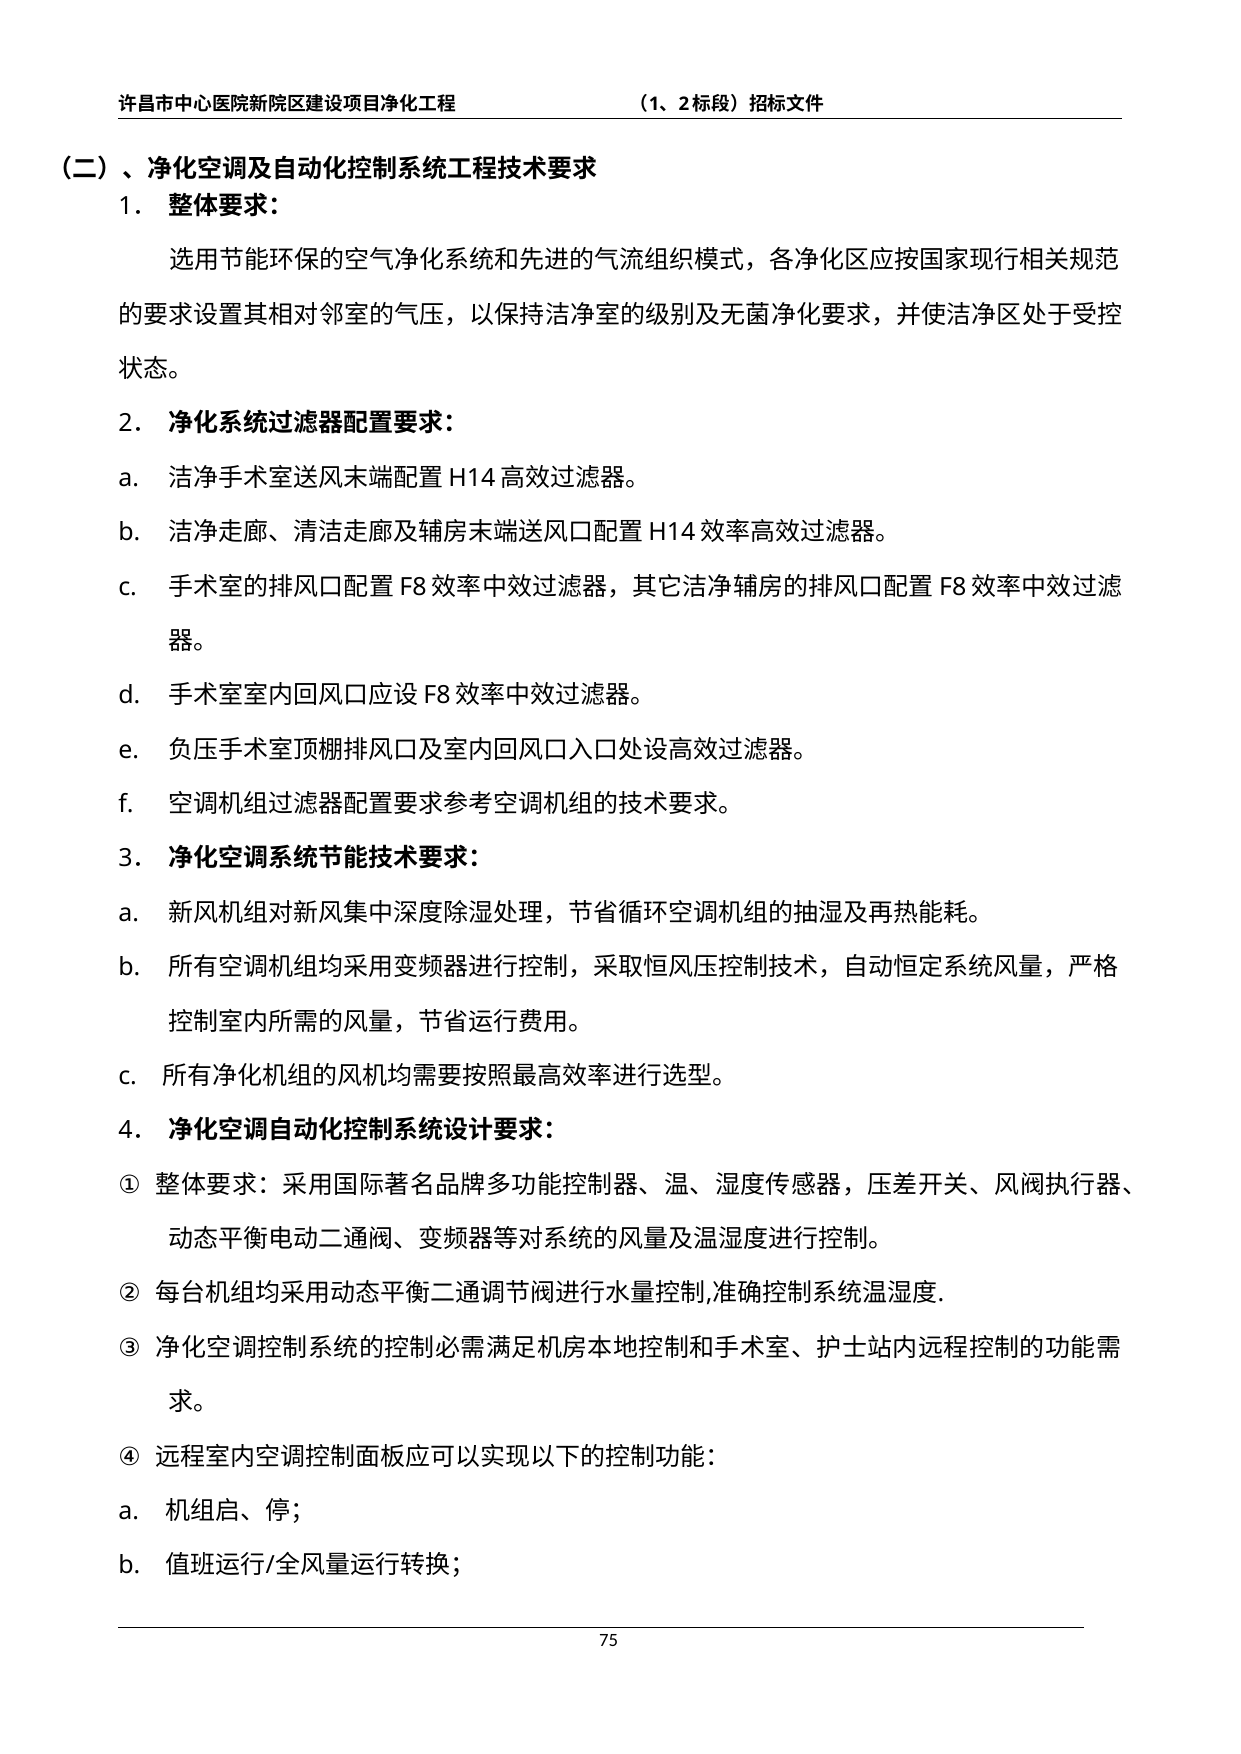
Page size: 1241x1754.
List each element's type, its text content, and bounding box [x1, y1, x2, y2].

list 空调机组过滤器配置要求参考空调机组的技术要求。 [118, 783, 1122, 820]
list 值班运行/全风量运行转换； [118, 1545, 1122, 1581]
text （二）、净化空调及自动化控制系统工程技术要求 [47, 146, 1122, 185]
list 洁净手术室送风末端配置H14高效过滤器。 [118, 457, 1122, 493]
text 选用节能环保的空气净化系统和先进的气流组织模式，各净化区应按国家现行相关规范的要求设置其相对邻室的气压，以保持洁净室的级别及无菌净化要求，并使洁净区处于受控状态。 [118, 240, 1122, 385]
list 每台机组均采用动态平衡二通调节阀进行水量控制,准确控制系统温湿度. [118, 1273, 1122, 1309]
list 机组启、停； [118, 1490, 1122, 1527]
list 整体要求： [118, 185, 1122, 222]
list 新风机组对新风集中深度除湿处理，节省循环空调机组的抽湿及再热能耗。 [118, 892, 1122, 928]
list 负压手术室顶棚排风口及室内回风口入口处设高效过滤器。 [118, 729, 1122, 765]
list 整体要求：采用国际著名品牌多功能控制器、温、湿度传感器，压差开关、风阀执行器、动态平衡电动二通阀、变频器等对系统的风量及温湿度进行控制。 [118, 1164, 1122, 1255]
list 净化空调自动化控制系统设计要求： [118, 1110, 1122, 1146]
list 所有净化机组的风机均需要按照最高效率进行选型。 [118, 1055, 1122, 1092]
list 远程室内空调控制面板应可以实现以下的控制功能： [118, 1436, 1122, 1472]
list 所有空调机组均采用变频器进行控制，采取恒风压控制技术，自动恒定系统风量，严格控制室内所需的风量，节省运行费用。 [118, 947, 1122, 1037]
list 手术室室内回风口应设F8效率中效过滤器。 [118, 675, 1122, 711]
list 洁净走廊、清洁走廊及辅房末端送风口配置H14效率高效过滤器。 [118, 512, 1122, 548]
list 净化空调系统节能技术要求： [118, 838, 1122, 874]
list 净化系统过滤器配置要求： [118, 403, 1122, 439]
list 净化空调控制系统的控制必需满足机房本地控制和手术室、护士站内远程控制的功能需求。 [118, 1327, 1122, 1418]
list 手术室的排风口配置F8效率中效过滤器，其它洁净辅房的排风口配置F8效率中效过滤器。 [118, 566, 1122, 657]
